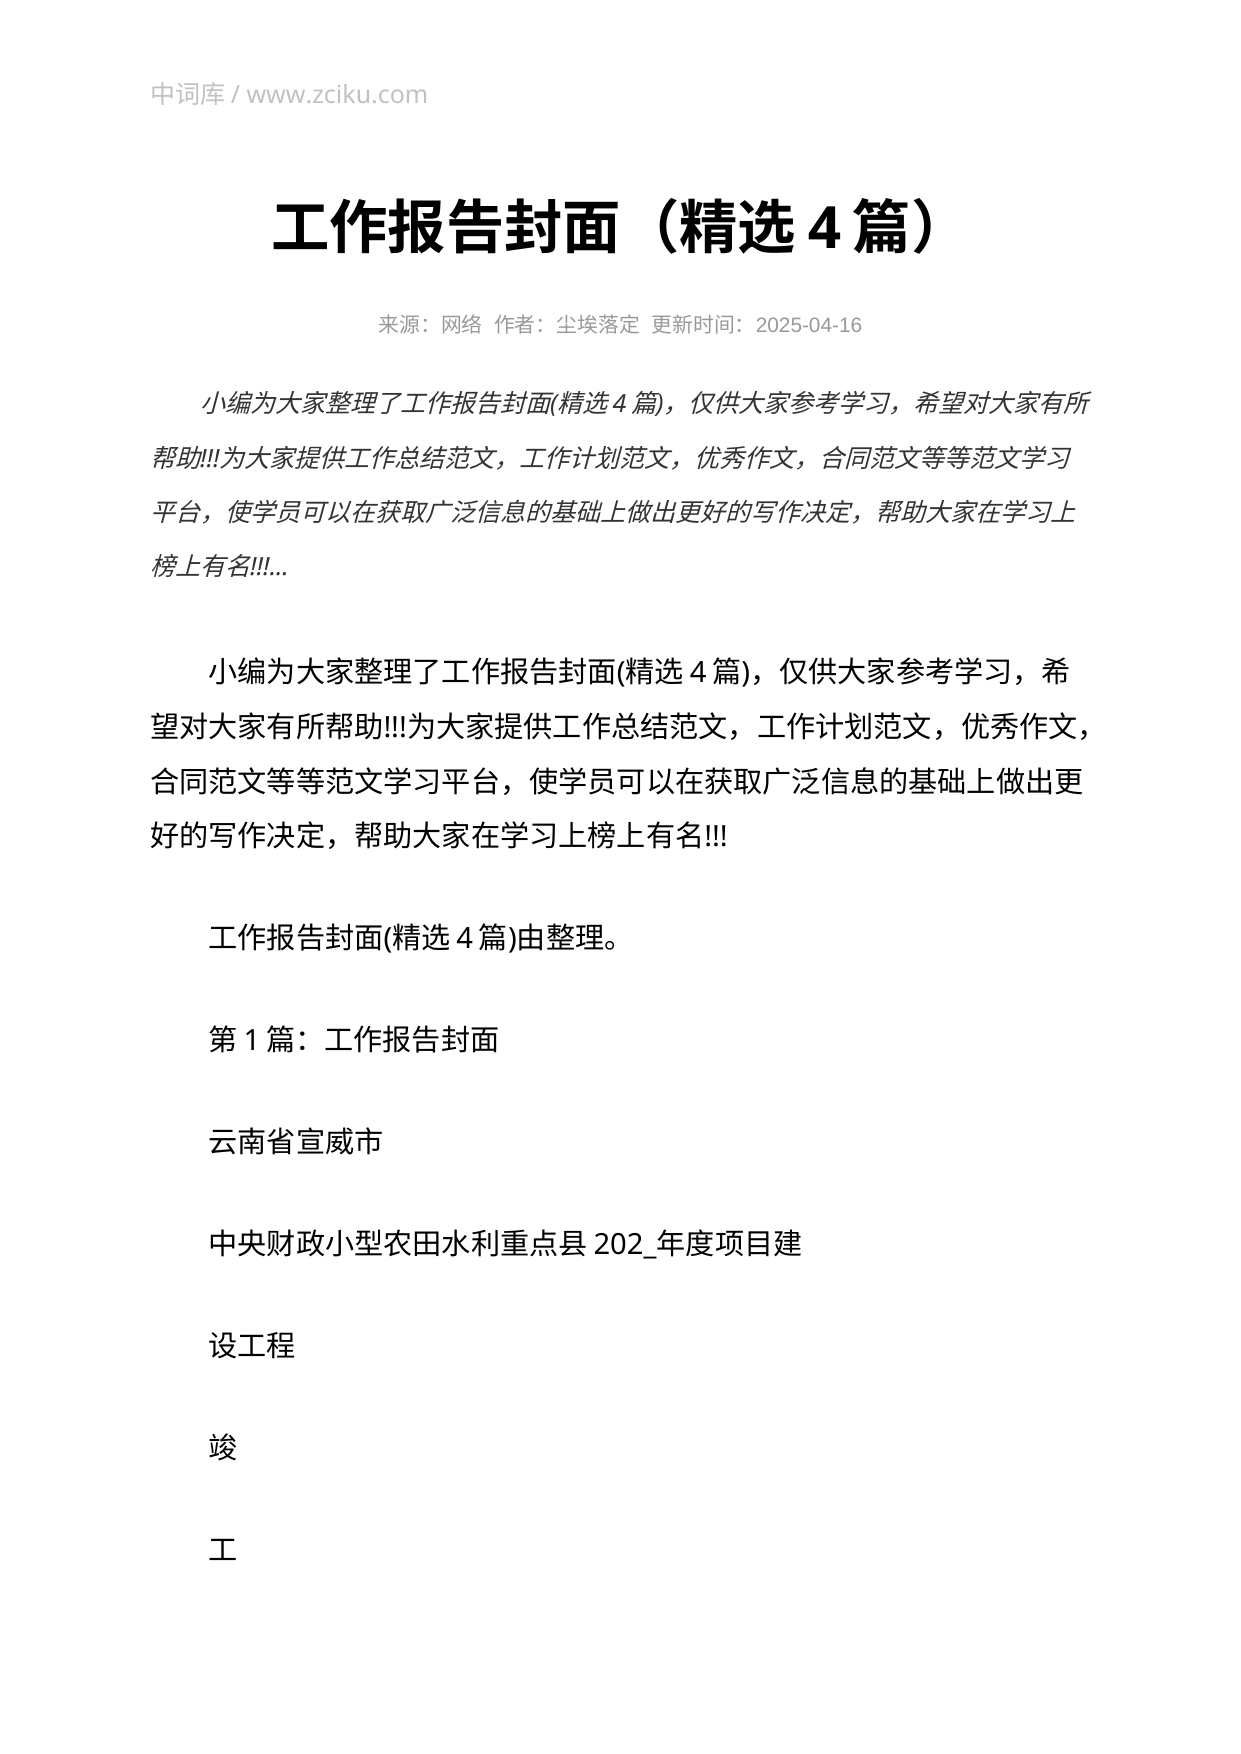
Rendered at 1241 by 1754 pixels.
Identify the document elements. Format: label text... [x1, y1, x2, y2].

text 工 [150, 1526, 1090, 1568]
text 中央财政小型农田水利重点县202_年度项目建 [150, 1221, 1090, 1263]
text 设工程 [150, 1323, 1090, 1365]
text 工作报告封面(精选4篇)由整理。 [150, 915, 1090, 957]
text 第1篇：工作报告封面 [150, 1017, 1090, 1059]
text 小编为大家整理了工作报告封面(精选4篇)，仅供大家参考学习，希望对大家有所帮助!!!为大家提供工作总结范文，工作计划范文，优秀作文，合同范文等等范文学习平台，使学员可以在获取广泛信息的基础上做出更好的写作决定，帮助大家在学习上榜上有名!!! [150, 648, 1090, 855]
text 小编为大家整理了工作报告封面(精选4篇)，仅供大家参考学习，希望对大家有所帮助!!!为大家提供工作总结范文，工作计划范文，优秀作文，合同范文等等范文学习平台，使学员可以在获取广泛信息的基础上做出更好的写作决定，帮助大家在学习上榜上有名!!!... [150, 384, 1090, 583]
text 来源：网络 作者：尘埃落定 更新时间：2025-04-16 [150, 313, 1090, 337]
text 云南省宣威市 [150, 1119, 1090, 1161]
subtitle 工作报告封面（精选4篇） [150, 181, 1090, 266]
text 竣 [150, 1424, 1090, 1467]
